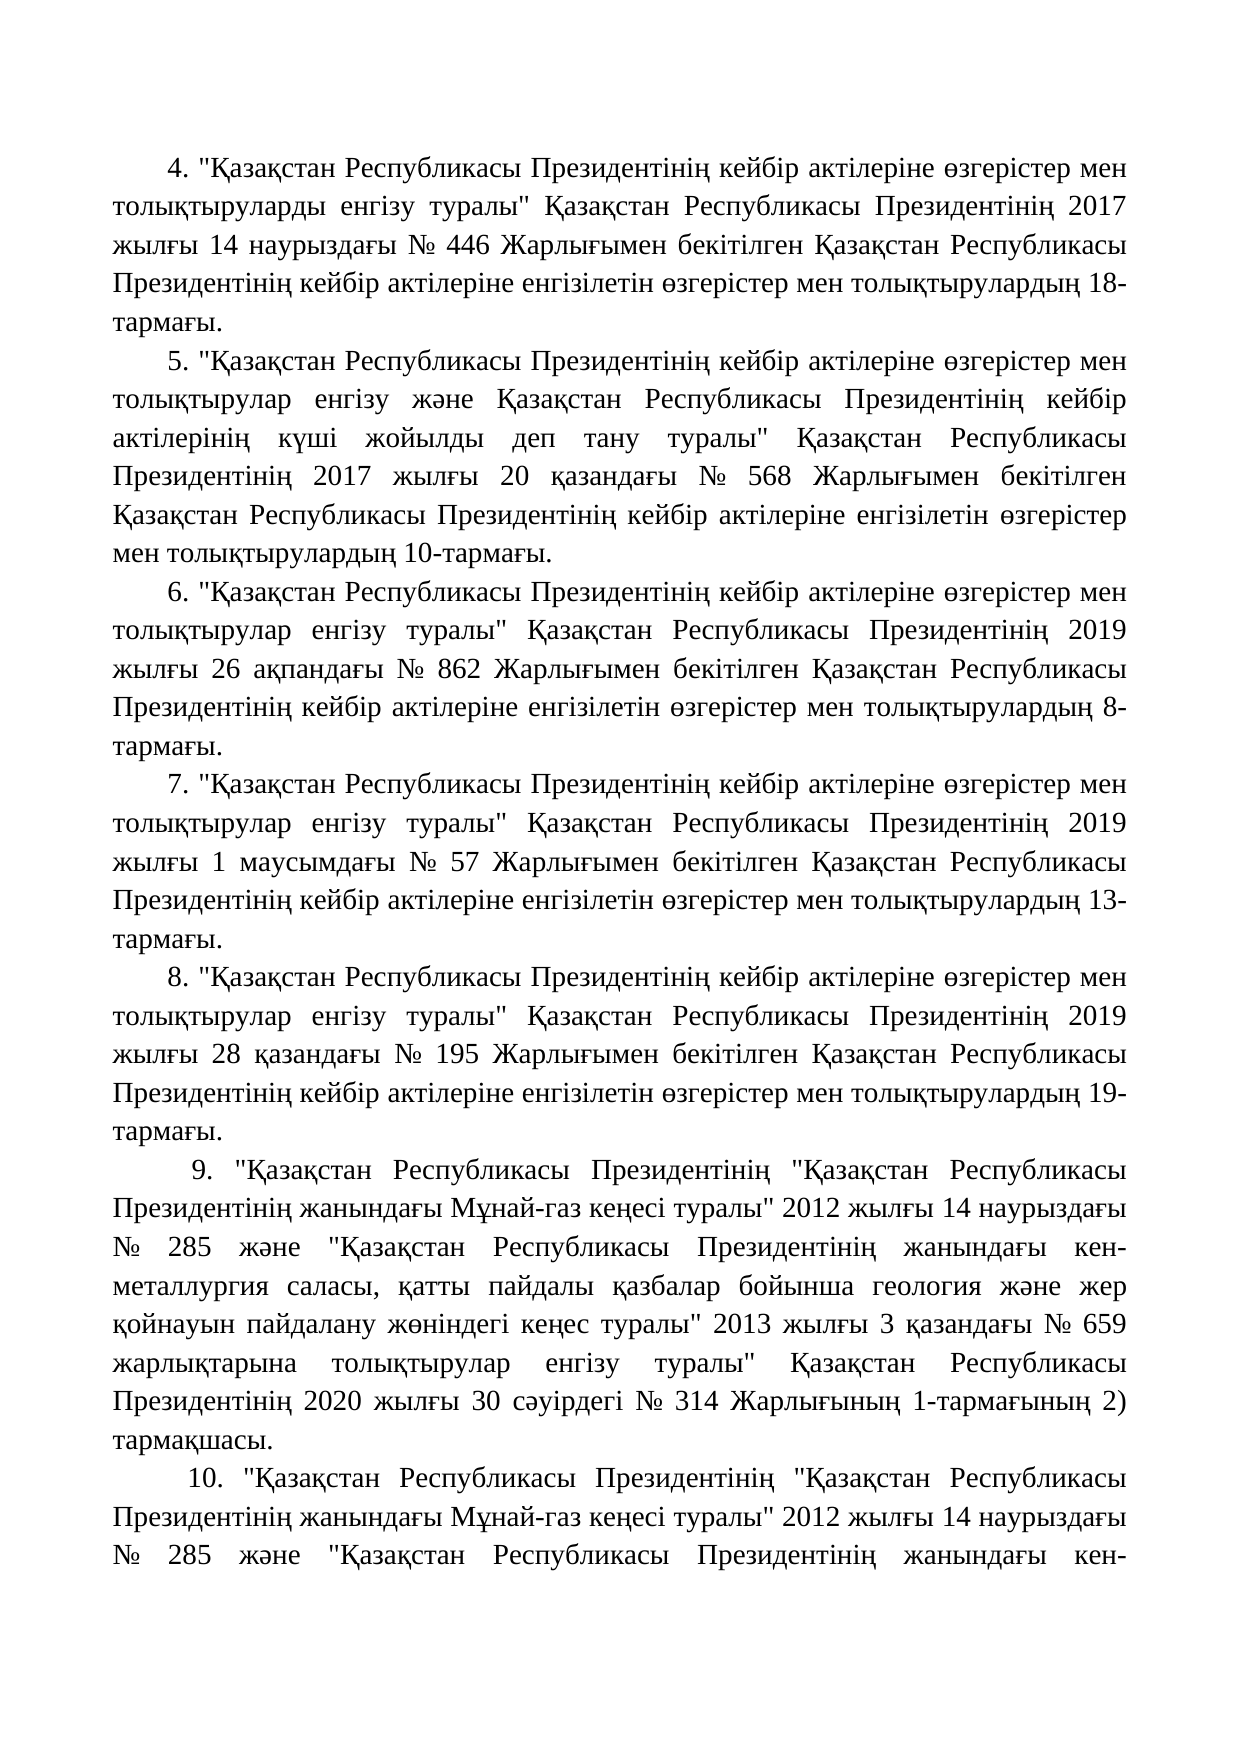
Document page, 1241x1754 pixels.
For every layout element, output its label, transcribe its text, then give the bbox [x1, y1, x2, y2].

text 8. "Қазақстан Республикасы Президентінің кейбір актілеріне өзгерістер мен толықтырулар енгізу туралы" Қазақстан Республикасы Президентінің 2019 жылғы 28 қазандағы № 195 Жарлығымен бекітілген Қазақстан Республикасы Президентінің кейбір актілеріне енгізілетін өзгерістер мен толықтырулардың 19-тармағы. [112, 959, 1128, 1147]
text 9. "Қазақстан Республикасы Президентінің "Қазақстан Республикасы Президентінің жанындағы Мұнай-газ кеңесі туралы" 2012 жылғы 14 наурыздағы № 285 және "Қазақстан Республикасы Президентінің жанындағы кен-металлургия саласы, қатты пайдалы қазбалар бойынша геология және жер қойнауын пайдалану жөніндегі кеңес туралы" 2013 жылғы 3 қазандағы № 659 жарлықтарына толықтырулар енгізу туралы" Қазақстан Республикасы Президентінің 2020 жылғы 30 сәуірдегі № 314 Жарлығының 1-тармағының 2) тармақшасы. [112, 1152, 1128, 1455]
text 6. "Қазақстан Республикасы Президентінің кейбір актілеріне өзгерістер мен толықтырулар енгізу туралы" Қазақстан Республикасы Президентінің 2019 жылғы 26 ақпандағы № 862 Жарлығымен бекітілген Қазақстан Республикасы Президентінің кейбір актілеріне енгізілетін өзгерістер мен толықтырулардың 8-тармағы. [112, 574, 1128, 762]
text 5. "Қазақстан Республикасы Президентінің кейбір актілеріне өзгерістер мен толықтырулар енгізу және Қазақстан Республикасы Президентінің кейбір актілерінің күші жойылды деп тану туралы" Қазақстан Республикасы Президентінің 2017 жылғы 20 қазандағы № 568 Жарлығымен бекітілген Қазақстан Республикасы Президентінің кейбір актілеріне енгізілетін өзгерістер мен толықтырулардың 10-тармағы. [112, 343, 1128, 569]
text 7. "Қазақстан Республикасы Президентінің кейбір актілеріне өзгерістер мен толықтырулар енгізу туралы" Қазақстан Республикасы Президентінің 2019 жылғы 1 маусымдағы № 57 Жарлығымен бекітілген Қазақстан Республикасы Президентінің кейбір актілеріне енгізілетін өзгерістер мен толықтырулардың 13-тармағы. [112, 767, 1128, 954]
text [112, 1460, 1128, 1571]
text 4. "Қазақстан Республикасы Президентінің кейбір актілеріне өзгерістер мен толықтыруларды енгізу туралы" Қазақстан Республикасы Президентінің 2017 жылғы 14 наурыздағы № 446 Жарлығымен бекітілген Қазақстан Республикасы Президентінің кейбір актілеріне енгізілетін өзгерістер мен толықтырулардың 18-тармағы. [112, 150, 1128, 338]
